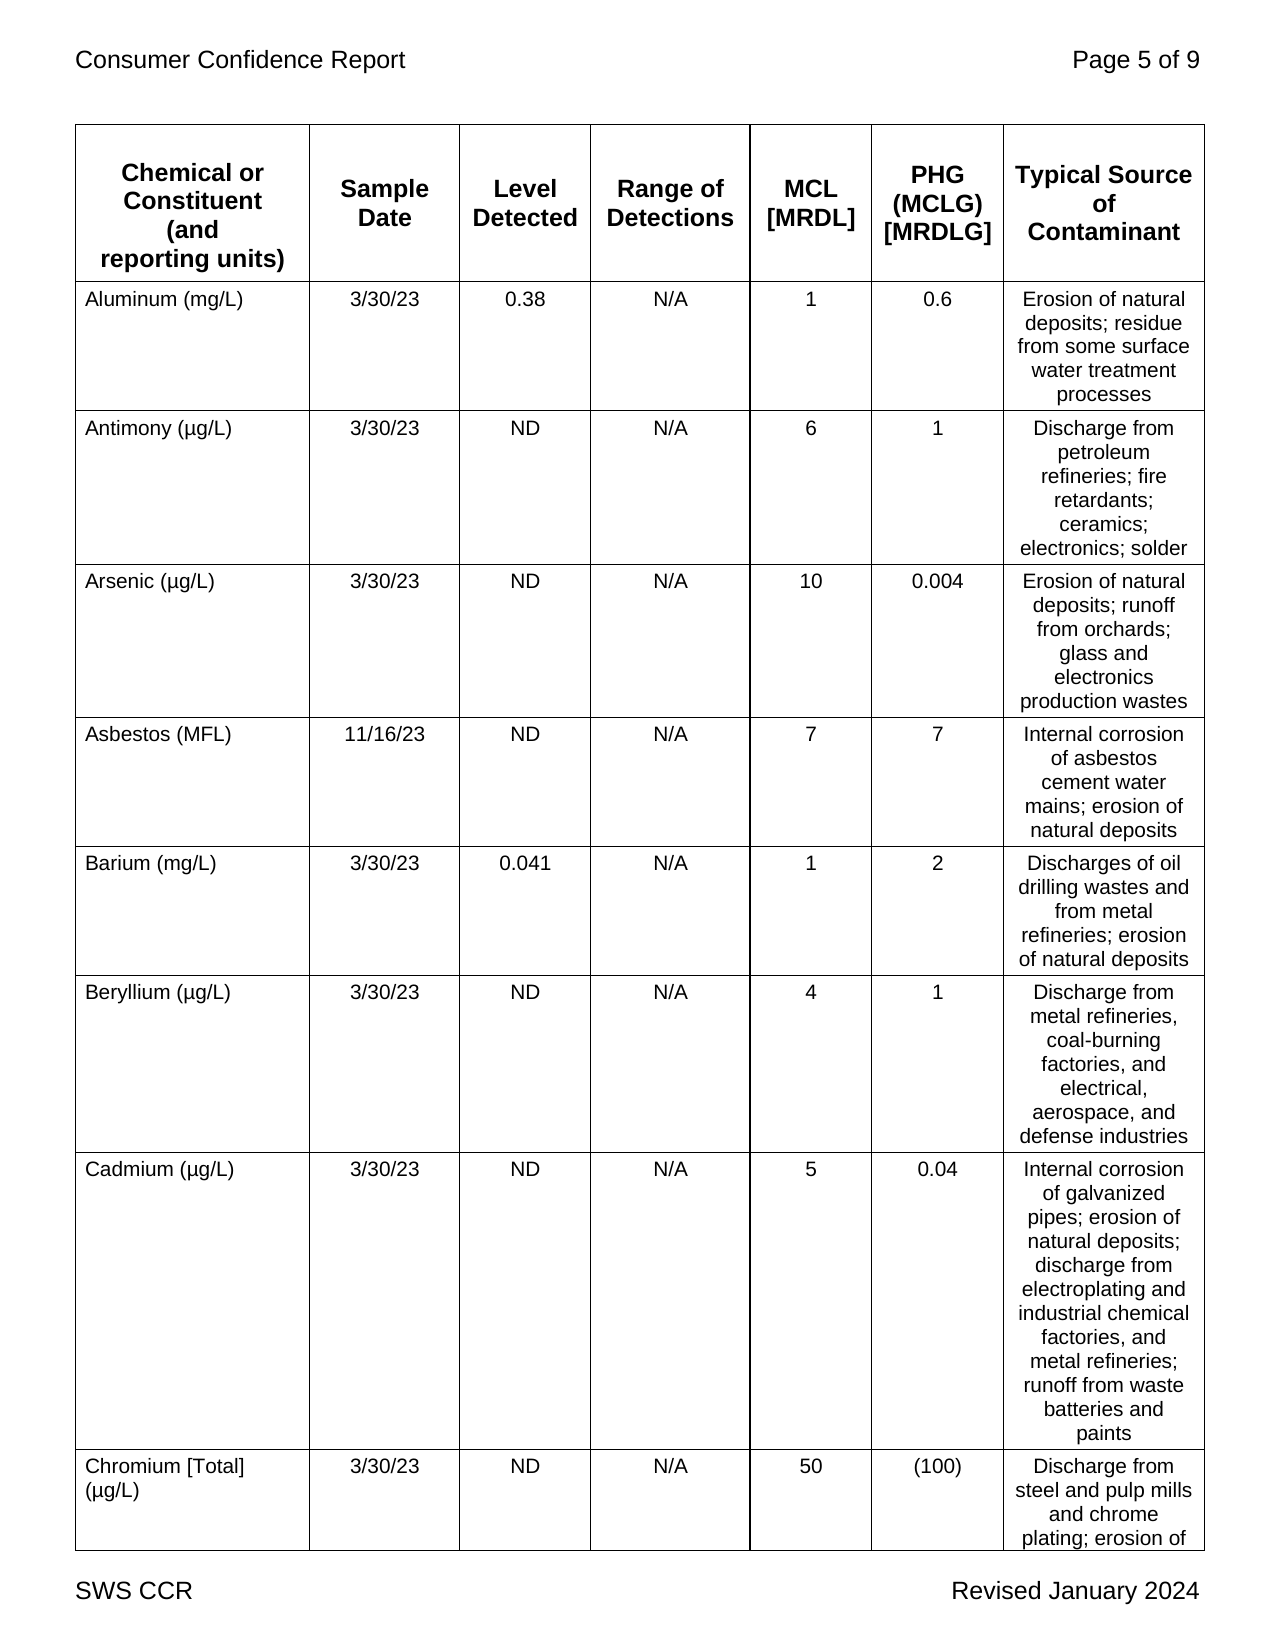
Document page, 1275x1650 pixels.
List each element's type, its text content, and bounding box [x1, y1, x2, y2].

table_cell Chemical or Constituent (and reporting units) [76, 125, 309, 281]
table_cell 3/30/23 [310, 976, 459, 1152]
table_cell Level Detected [460, 125, 590, 281]
table_cell Range of Detections [591, 125, 749, 281]
table_cell Discharge from petroleum refineries; fire retardants; ceramics; electronics; solder [1004, 411, 1204, 563]
table_cell 5 [751, 1153, 871, 1449]
table_cell N/A [591, 282, 749, 410]
table_cell Erosion of natural deposits; residue from some surface water treatment processes [1004, 282, 1204, 410]
table_cell 7 [751, 718, 871, 846]
table_cell 2 [872, 847, 1003, 975]
table_cell 3/30/23 [310, 565, 459, 717]
table_cell 3/30/23 [310, 411, 459, 563]
table_cell 3/30/23 [310, 847, 459, 975]
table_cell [1004, 1450, 1204, 1550]
table_cell N/A [591, 847, 749, 975]
table_cell MCL [MRDL] [751, 125, 871, 281]
table_cell 11/16/23 [310, 718, 459, 846]
table_cell 0.004 [872, 565, 1003, 717]
table_cell Discharge from metal refineries, coal-burning factories, and electrical, aerospace, and defense industries [1004, 976, 1204, 1152]
table_cell Sample Date [310, 125, 459, 281]
table_cell N/A [591, 718, 749, 846]
table_cell ND [460, 1153, 590, 1449]
table_cell 3/30/23 [310, 1153, 459, 1449]
table_cell Barium (mg/L) [76, 847, 309, 975]
table_cell 4 [751, 976, 871, 1152]
table_cell ND [460, 976, 590, 1152]
table_cell 0.6 [872, 282, 1003, 410]
table_cell N/A [591, 1153, 749, 1449]
table_cell 3/30/23 [310, 1450, 459, 1550]
table_cell 6 [751, 411, 871, 563]
table_cell N/A [591, 1450, 749, 1550]
table_cell Internal corrosion of galvanized pipes; erosion of natural deposits; discharge from electroplating and industrial chemical factories, and metal refineries; runoff from waste batteries and paints [1004, 1153, 1204, 1449]
table_cell 1 [751, 282, 871, 410]
table_cell ND [460, 718, 590, 846]
table_cell Cadmium (µg/L) [76, 1153, 309, 1449]
table_cell ND [460, 565, 590, 717]
table_cell 1 [751, 847, 871, 975]
table_cell ND [460, 411, 590, 563]
table_cell PHG (MCLG) [MRDLG] [872, 125, 1003, 281]
table_cell 50 [751, 1450, 871, 1550]
table_cell Erosion of natural deposits; runoff from orchards; glass and electronics production wastes [1004, 565, 1204, 717]
table_cell 0.04 [872, 1153, 1003, 1449]
table_cell N/A [591, 565, 749, 717]
table_cell 3/30/23 [310, 282, 459, 410]
table_cell Arsenic (µg/L) [76, 565, 309, 717]
table_cell Internal corrosion of asbestos cement water mains; erosion of natural deposits [1004, 718, 1204, 846]
table_cell Aluminum (mg/L) [76, 282, 309, 410]
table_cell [76, 1450, 309, 1550]
table_cell 7 [872, 718, 1003, 846]
table_cell Antimony (µg/L) [76, 411, 309, 563]
table_cell 1 [872, 411, 1003, 563]
table_cell 0.38 [460, 282, 590, 410]
table_cell Typical Source of Contaminant [1004, 125, 1204, 281]
table_cell 0.041 [460, 847, 590, 975]
table_cell (100) [872, 1450, 1003, 1550]
table_cell N/A [591, 411, 749, 563]
table_cell Asbestos (MFL) [76, 718, 309, 846]
table_cell Discharges of oil drilling wastes and from metal refineries; erosion of natural deposits [1004, 847, 1204, 975]
table_cell N/A [591, 976, 749, 1152]
table_cell Beryllium (µg/L) [76, 976, 309, 1152]
table_cell ND [460, 1450, 590, 1550]
table_cell 10 [751, 565, 871, 717]
table_cell 1 [872, 976, 1003, 1152]
